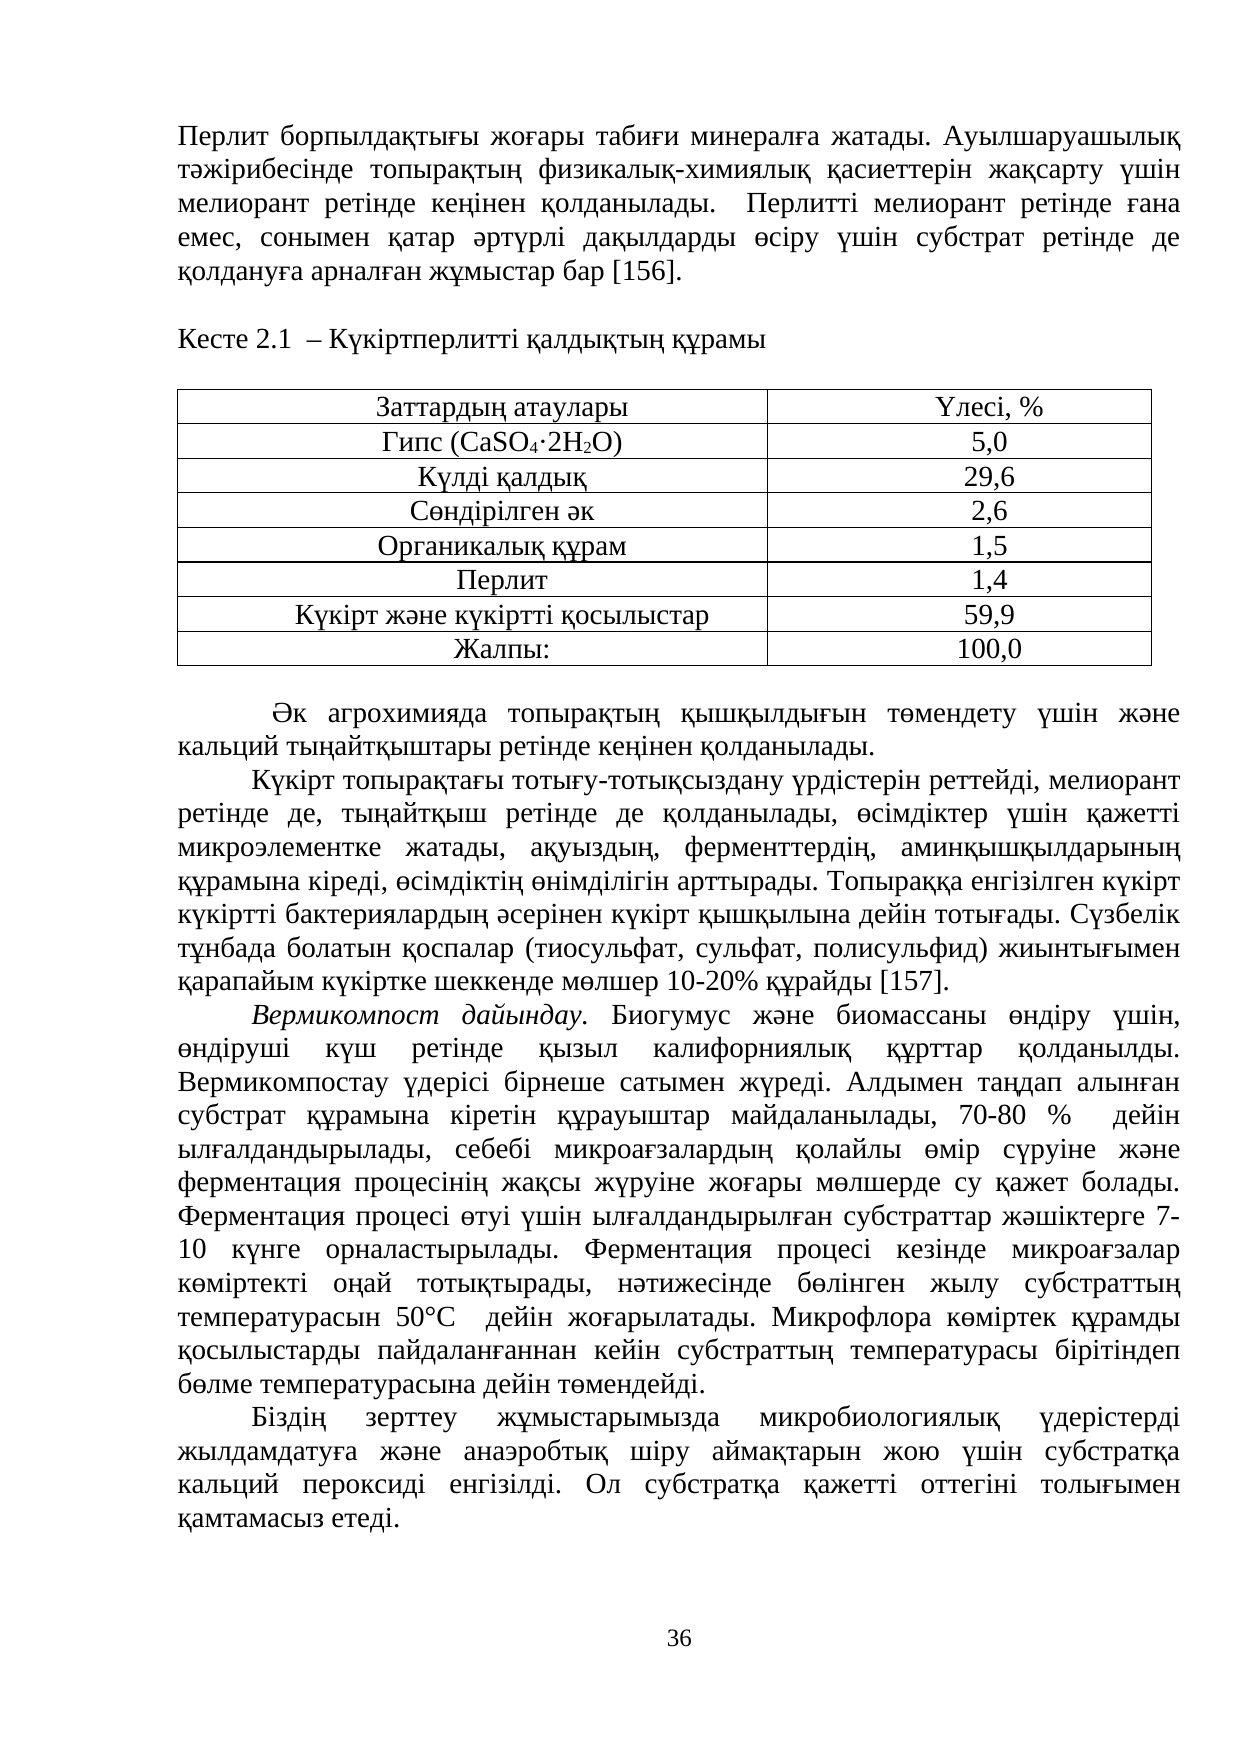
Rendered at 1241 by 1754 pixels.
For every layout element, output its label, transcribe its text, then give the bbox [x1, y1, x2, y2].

table_cell Күкірт және күкіртті қосылыстар [178, 597, 767, 631]
table_cell 100,0 [768, 632, 1151, 665]
table_cell Перлит [178, 563, 767, 596]
text Әк агрохимияда топырақтың қышқылдығын төмендету үшін және кальций тыңайтқыштары ретінде кеңінен қолданылады. [177, 695, 1181, 762]
table_cell Жалпы: [178, 632, 767, 665]
table_header Заттардың атаулары [178, 390, 767, 423]
text Вермикомпост дайындау. Биогумус және биомассаны өндіру үшін, өндіруші күш ретінде қызыл калифорниялық құрттар қолданылды. Вермикомпостау үдерісі бірнеше сатымен жүреді. Алдымен таңдап алынған субстрат құрамына кіретін құрауыштар майдаланылады, 70-80 % дейін ылғалдандырылады, себебі микроағзалардың қолайлы өмір сүруіне және ферментация процесінің жақсы жүруіне жоғары мөлшерде су қажет болады. Ферментация процесі өтуі үшін ылғалдандырылған субстраттар жәшіктерге 7-10 күнге орналастырылады. Ферментация процесі кезінде микроағзалар көміртекті оңай тотықтырады, нәтижесінде бөлінген жылу субстраттың температурасын 50°С дейін жоғарылатады. Микрофлора көміртек құрамды қосылыстарды пайдаланғаннан кейін субстраттың температурасы бірітіндеп бөлме температурасына дейін төмендейді. [177, 997, 1181, 1399]
table_cell 1,4 [768, 563, 1151, 596]
text Кесте 2.1 – Күкіртперлитті қалдықтың құрамы [177, 321, 1181, 355]
table_cell 29,6 [768, 459, 1151, 492]
table_cell Органикалық құрам [178, 528, 767, 561]
text Біздің зерттеу жұмыстарымызда микробиологиялық үдерістерді жылдамдатуға және анаэробтық шіру аймақтарын жою үшін субстратқа кальций пероксиді енгізілді. Ол субстратқа қажетті оттегіні толығымен қамтамасыз етеді. [177, 1399, 1181, 1533]
table_cell Сөндірілген әк [178, 493, 767, 527]
table_header Үлесі, % [768, 390, 1151, 423]
text Күкірт топырақтағы тотығу-тотықсыздану үрдістерін реттейді, мелиорант ретінде де, тыңайтқыш ретінде де қолданылады, өсімдіктер үшін қажетті микроэлементке жатады, ақуыздың, ферменттердің, аминқышқылдарының құрамына кіреді, өсімдіктің өнімділігін арттырады. Топыраққа енгізілген күкірт күкіртті бактериялардың әсерінен күкірт қышқылына дейін тотығады. Сүзбелік тұнбада болатын қоспалар (тиосульфат, сульфат, полисульфид) жиынтығымен қарапайым күкіртке шеккенде мөлшер 10-20% құрайды [157]. [177, 762, 1181, 997]
table_cell 59,9 [768, 597, 1151, 631]
table_cell Гипс (CaSO4·2H2O) [178, 424, 767, 458]
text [177, 118, 1181, 288]
table_cell 2,6 [768, 493, 1151, 527]
table_cell 1,5 [768, 528, 1151, 561]
table_cell Күлді қалдық [178, 459, 767, 492]
table_cell 5,0 [768, 424, 1151, 458]
